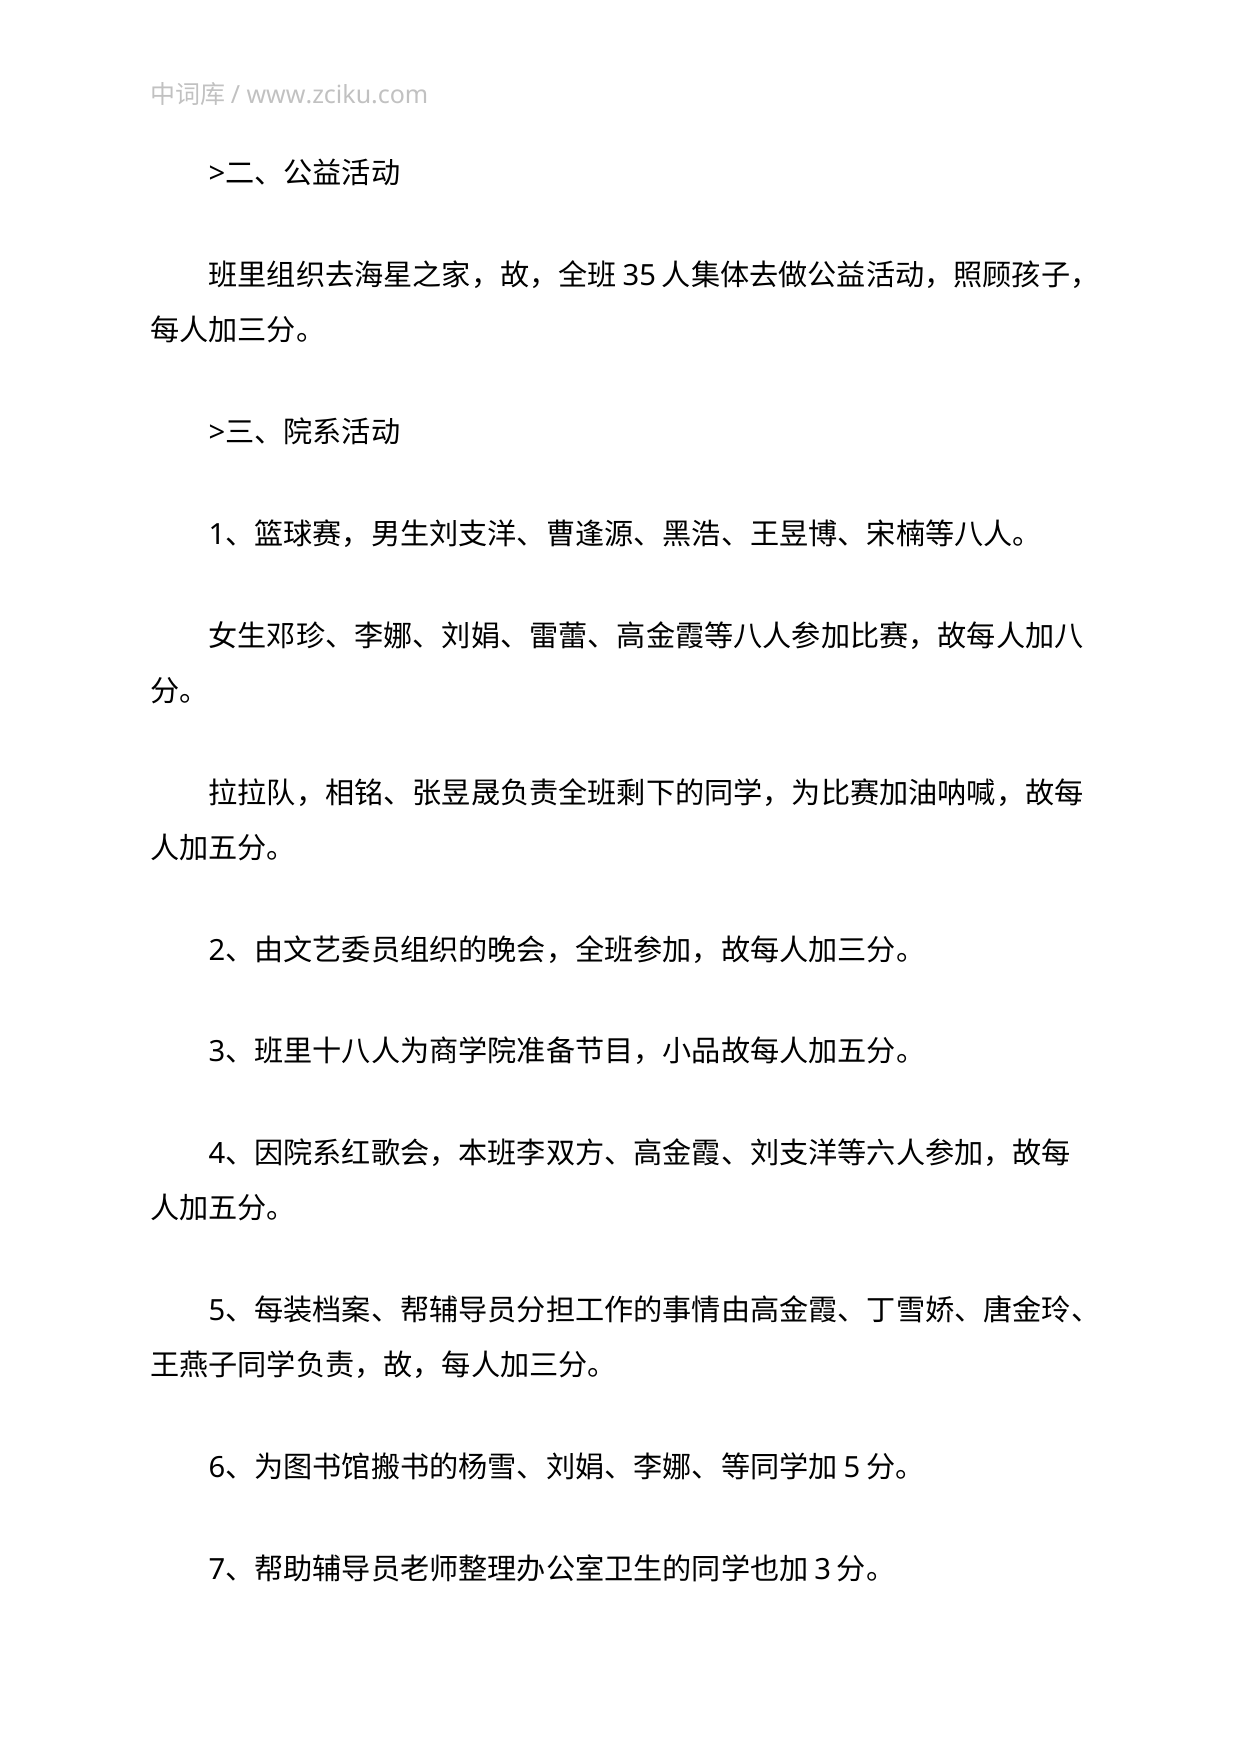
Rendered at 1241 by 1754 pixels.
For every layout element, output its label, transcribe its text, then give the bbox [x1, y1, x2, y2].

text >三、院系活动 [150, 409, 1090, 451]
text 4、因院系红歌会，本班李双方、高金霞、刘支洋等六人参加，故每人加五分。 [150, 1130, 1090, 1227]
text 2、由文艺委员组织的晚会，全班参加，故每人加三分。 [150, 926, 1090, 968]
text 班里组织去海星之家，故，全班35人集体去做公益活动，照顾孩子，每人加三分。 [150, 252, 1090, 349]
text >二、公益活动 [150, 150, 1090, 192]
text 女生邓珍、李娜、刘娟、雷蕾、高金霞等八人参加比赛，故每人加八分。 [150, 613, 1090, 710]
text 6、为图书馆搬书的杨雪、刘娟、李娜、等同学加5分。 [150, 1443, 1090, 1486]
text 7、帮助辅导员老师整理办公室卫生的同学也加3分。 [150, 1546, 1090, 1588]
text 5、每装档案、帮辅导员分担工作的事情由高金霞、丁雪娇、唐金玲、王燕子同学负责，故，每人加三分。 [150, 1287, 1090, 1384]
text 3、班里十八人为商学院准备节目，小品故每人加五分。 [150, 1028, 1090, 1070]
text 1、篮球赛，男生刘支洋、曹逢源、黑浩、王昱博、宋楠等八人。 [150, 511, 1090, 553]
text 拉拉队，相铭、张昱晟负责全班剩下的同学，为比赛加油呐喊，故每人加五分。 [150, 769, 1090, 867]
